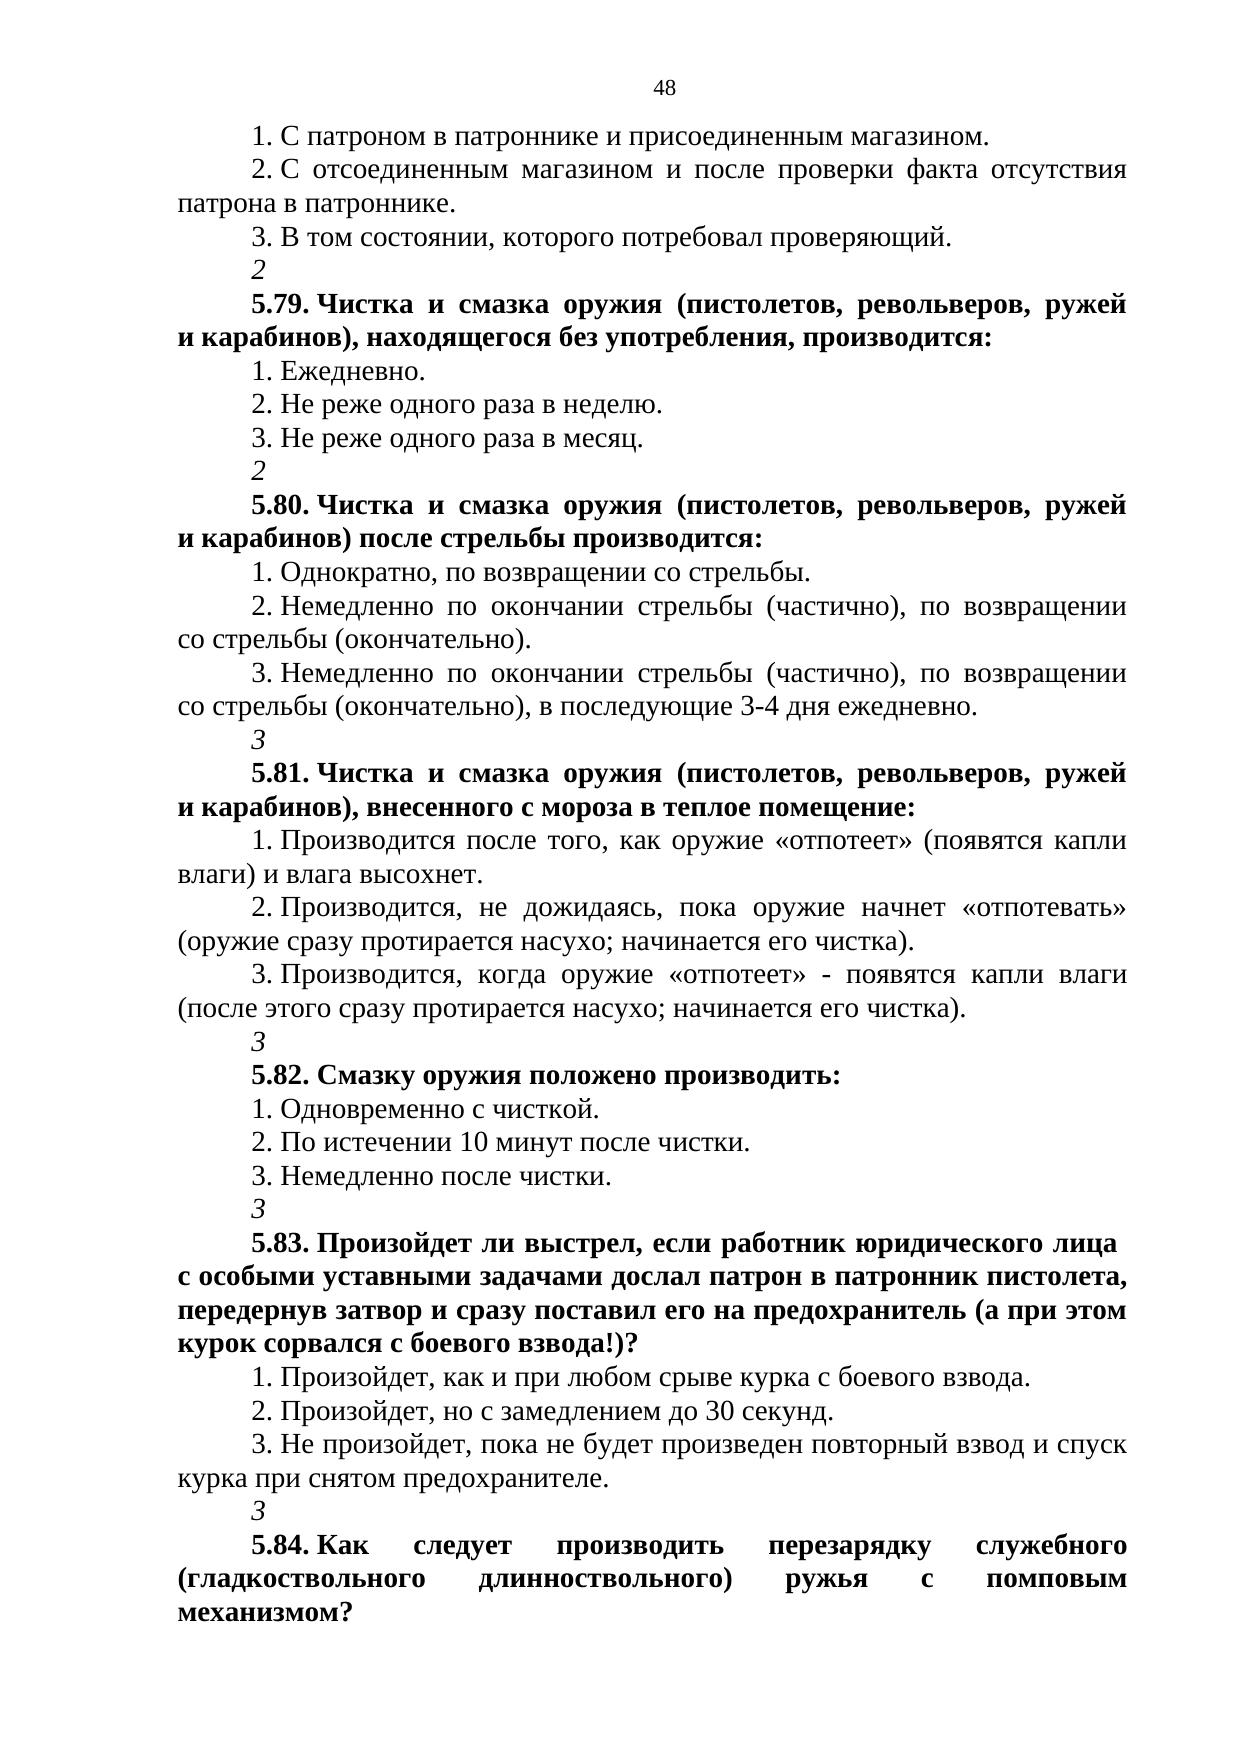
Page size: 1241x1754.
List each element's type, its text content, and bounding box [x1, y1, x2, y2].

text 2. Производится, не дожидаясь, пока оружие начнет «отпотевать» (оружие сразу протирается насухо; начинается его чистка). [177, 889, 1128, 957]
text 5.79. Чистка и смазка оружия (пистолетов, револьверов, ружей и карабинов), находящегося без употребления, производится: [177, 286, 1128, 353]
text 1. Однократно, по возвращении со стрельбы. [177, 554, 1128, 588]
text 3 [177, 1024, 1128, 1057]
text 3. Производится, когда оружие «отпотеет» - появятся капли влаги (после этого сразу протирается насухо; начинается его чистка). [177, 957, 1128, 1024]
text 5.80. Чистка и смазка оружия (пистолетов, револьверов, ружей и карабинов) после стрельбы производится: [177, 487, 1128, 554]
text 1. С патроном в патроннике и присоединенным магазином. [177, 118, 1128, 152]
text 5.83. Произойдет ли выстрел, если работник юридического лица с особыми уставными задачами дослал патрон в патронник пистолета, передернув затвор и сразу поставил его на предохранитель (а при этом курок сорвался с боевого взвода!)? [177, 1225, 1128, 1359]
text 1. Одновременно с чисткой. [177, 1091, 1128, 1124]
text 3 [177, 722, 1128, 755]
text 1. Ежедневно. [177, 353, 1128, 386]
text 3 [177, 1191, 1128, 1225]
text 2. Не реже одного раза в неделю. [177, 386, 1128, 420]
text 3 [177, 1493, 1128, 1527]
text 2 [177, 453, 1128, 487]
text 3. Не реже одного раза в месяц. [177, 420, 1128, 453]
text 3. Не произойдет, пока не будет произведен повторный взвод и спуск курка при снятом предохранителе. [177, 1426, 1128, 1493]
text 5.82. Смазку оружия положено производить: [177, 1057, 1128, 1091]
text 2. С отсоединенным магазином и после проверки факта отсутствия патрона в патроннике. [177, 152, 1128, 219]
text 2. Немедленно по окончании стрельбы (частично), по возвращении со стрельбы (окончательно). [177, 588, 1128, 655]
text 2. По истечении 10 минут после чистки. [177, 1124, 1128, 1158]
text 3. Немедленно после чистки. [177, 1158, 1128, 1191]
text 1. Производится после того, как оружие «отпотеет» (появятся капли влаги) и влага высохнет. [177, 822, 1128, 889]
text 2. Произойдет, но с замедлением до 30 секунд. [177, 1393, 1128, 1426]
text 2 [177, 252, 1128, 286]
text 3. В том состоянии, которого потребовал проверяющий. [177, 219, 1128, 252]
text 3. Немедленно по окончании стрельбы (частично), по возвращении со стрельбы (окончательно), в последующие 3-4 дня ежедневно. [177, 655, 1128, 722]
text 1. Произойдет, как и при любом срыве курка с боевого взвода. [177, 1359, 1128, 1393]
text 5.81. Чистка и смазка оружия (пистолетов, револьверов, ружей и карабинов), внесенного с мороза в теплое помещение: [177, 755, 1128, 822]
text 5.84. Как следует производить перезарядку служебного (гладкоствольного длинноствольного) ружья с помповым механизмом? [177, 1527, 1128, 1627]
